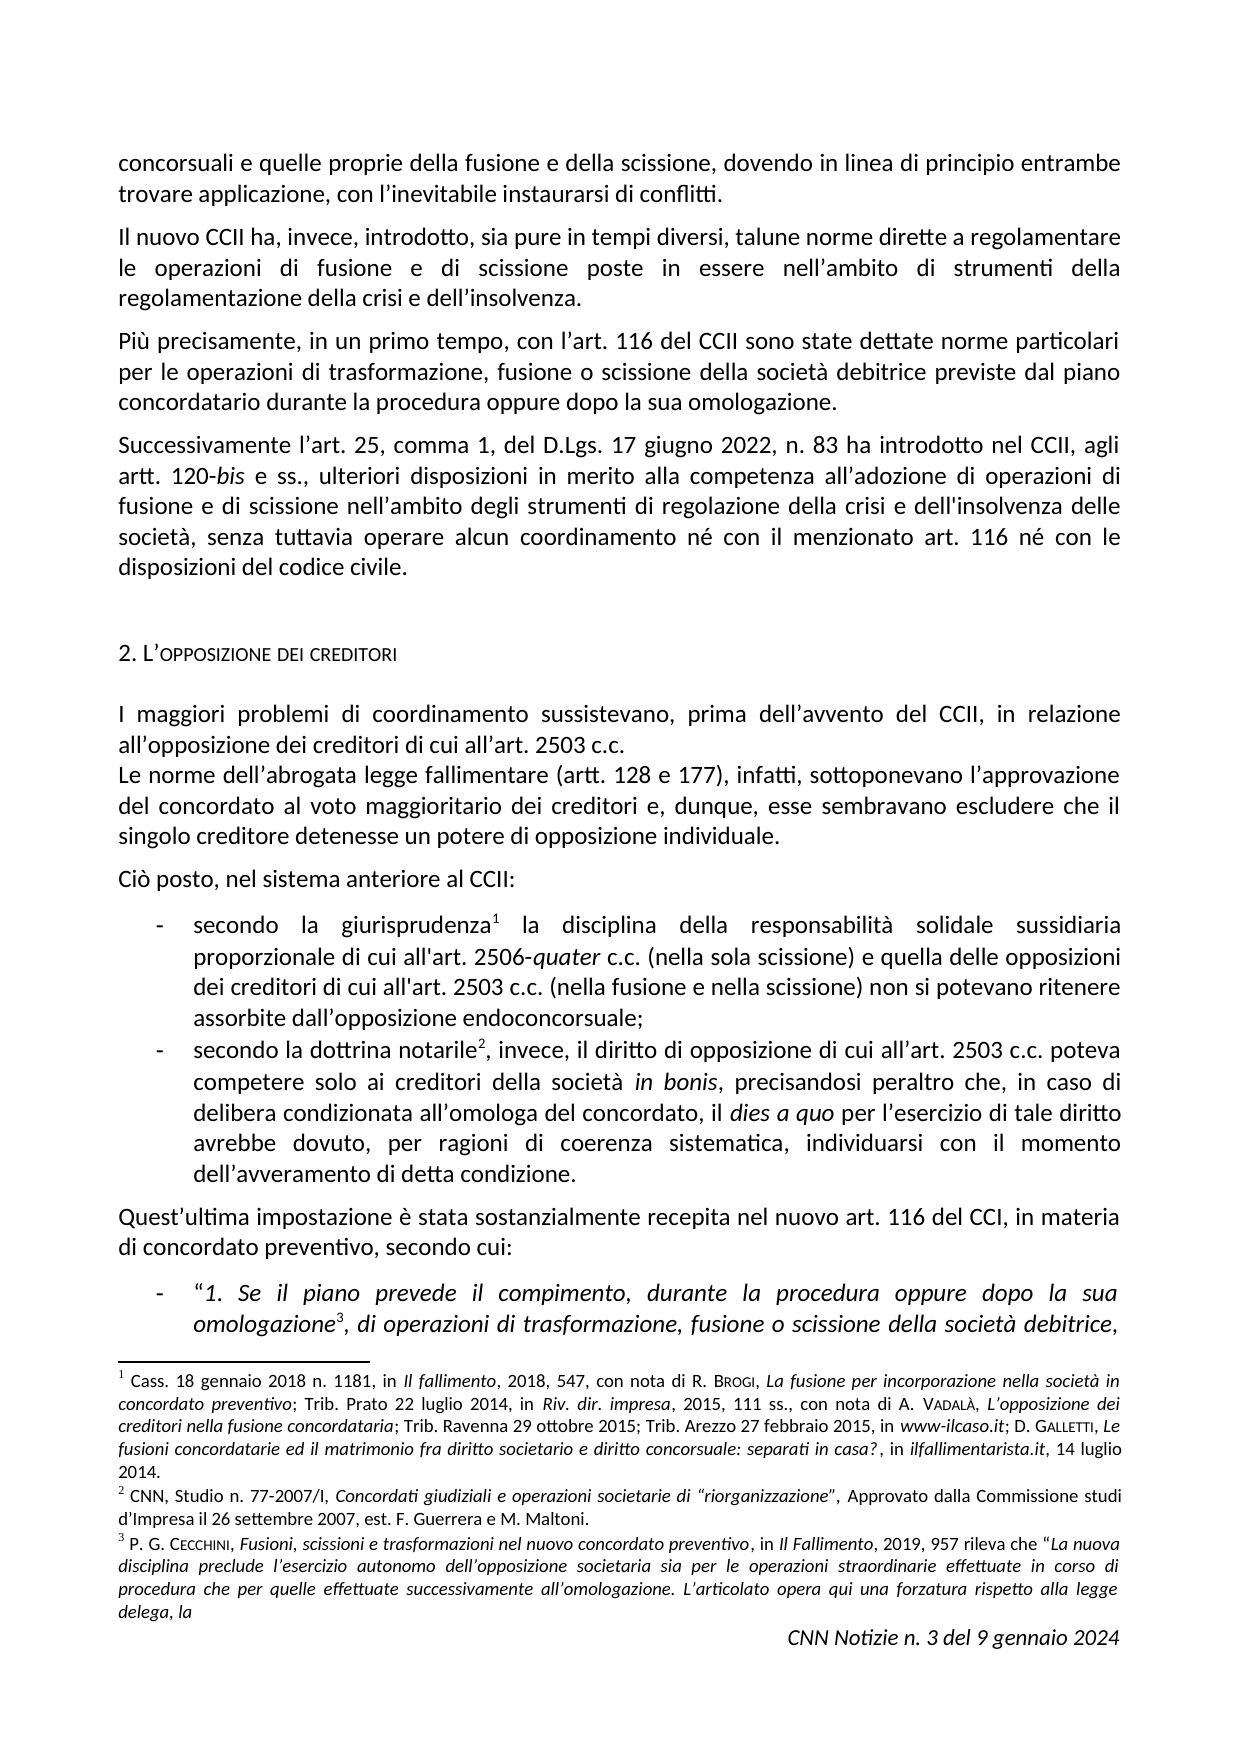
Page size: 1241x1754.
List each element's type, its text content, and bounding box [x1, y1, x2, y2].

text I maggiori problemi di coordinamento sussistevano, prima dell’avvento del CCII, in relazione all’opposizione dei creditori di cui all’art. 2503 c.c. [118, 698, 1122, 759]
text Successivamente l’art. 25, comma 1, del D.Lgs. 17 giugno 2022, n. 83 ha introdotto nel CCII, agli artt. 120-bis e ss., ulteriori disposizioni in merito alla competenza all’adozione di operazioni di fusione e di scissione nell’ambito degli strumenti di regolazione della crisi e dell'insolvenza delle società, senza tuttavia operare alcun coordinamento né con il menzionato art. 116 né con le disposizioni del codice civile. [118, 429, 1122, 582]
text Ciò posto, nel sistema anteriore al CCII: [118, 863, 1122, 894]
text Quest’ultima impostazione è stata sostanzialmente recepita nel nuovo art. 116 del CCI, in materia di concordato preventivo, secondo cui: [118, 1201, 1122, 1262]
list secondo la giurisprudenza la disciplina della responsabilità solidale sussidiaria proporzionale di cui all'art. 2506-quater c.c. (nella sola scissione) e quella delle opposizioni dei creditori di cui all'art. 2503 c.c. (nella fusione e nella scissione) non si potevano ritenere assorbite dall’opposizione endoconcorsuale; [156, 907, 1122, 1032]
text Il nuovo CCII ha, invece, introdotto, sia pure in tempi diversi, talune norme dirette a regolamentare le operazioni di fusione e di scissione poste in essere nell’ambito di strumenti della regolamentazione della crisi e dell’insolvenza. [118, 221, 1122, 313]
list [156, 1274, 1122, 1339]
text 2. L’opposizione dei creditori [118, 637, 1122, 668]
text Più precisamente, in un primo tempo, con l’art. 116 del CCII sono state dettate norme particolari per le operazioni di trasformazione, fusione o scissione della società debitrice previste dal piano concordatario durante la procedura oppure dopo la sua omologazione. [118, 325, 1122, 417]
text Le norme dell’abrogata legge fallimentare (artt. 128 e 177), infatti, sottoponevano l’approvazione del concordato al voto maggioritario dei creditori e, dunque, esse sembravano escludere che il singolo creditore detenesse un potere di opposizione individuale. [118, 759, 1122, 851]
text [118, 148, 1122, 209]
list secondo la dottrina notarile, invece, il diritto di opposizione di cui all’art. 2503 c.c. poteva competere solo ai creditori della società in bonis, precisandosi peraltro che, in caso di delibera condizionata all’omologa del concordato, il dies a quo per l’esercizio di tale diritto avrebbe dovuto, per ragioni di coerenza sistematica, individuarsi con il momento dell’avveramento di detta condizione. [156, 1032, 1122, 1188]
